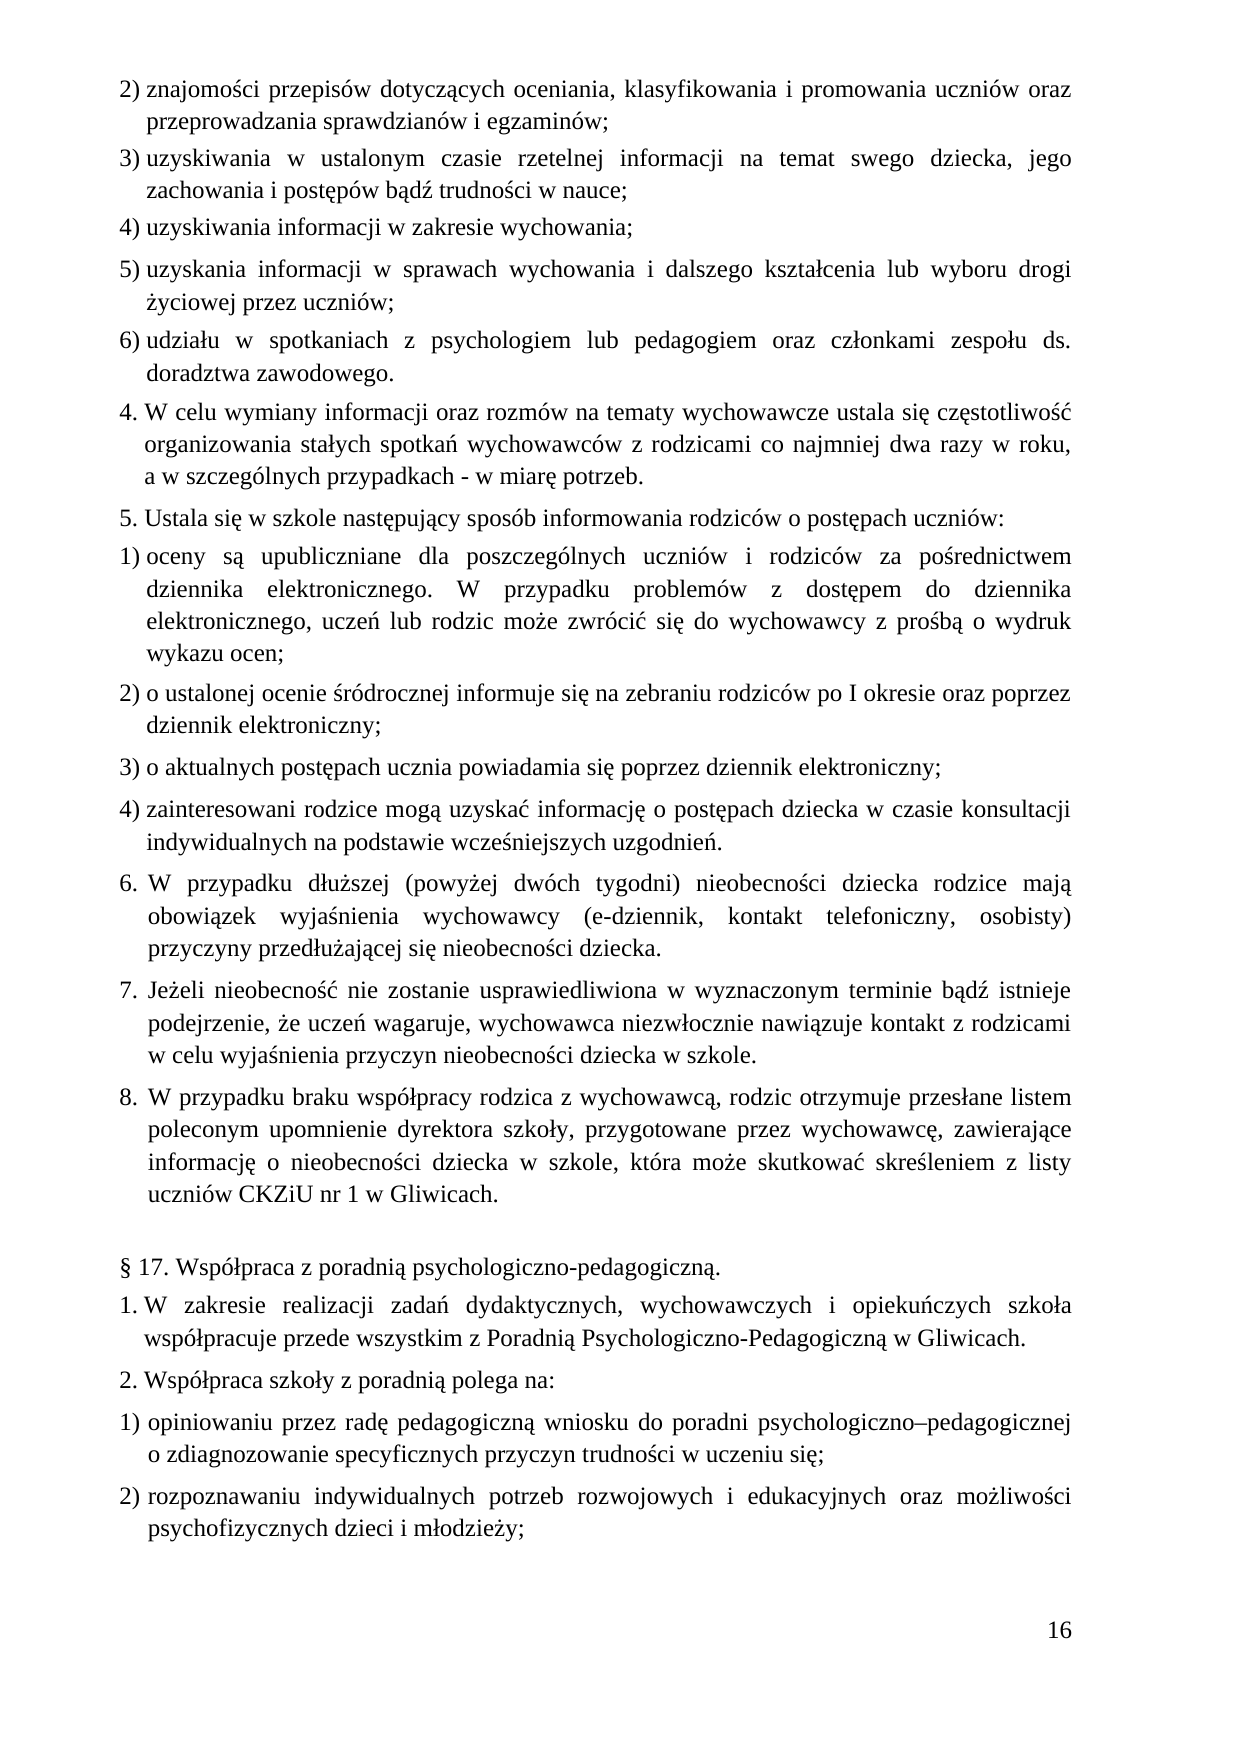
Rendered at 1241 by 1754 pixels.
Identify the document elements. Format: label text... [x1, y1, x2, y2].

list Ustala się w szkole następujący sposób informowania rodziców o postępach uczniów: [119, 503, 1072, 532]
list o ustalonej ocenie śródrocznej informuje się na zebraniu rodziców po I okresie oraz poprzez dziennik elektroniczny; [119, 678, 1072, 739]
list o aktualnych postępach ucznia powiadamia się poprzez dziennik elektroniczny; [119, 752, 1072, 781]
text § 17. Współpraca z poradnią psychologiczno-pedagogiczną. [119, 1252, 1072, 1281]
list W przypadku dłuższej (powyżej dwóch tygodni) nieobecności dziecka rodzice mają obowiązek wyjaśnienia wychowawcy (e-dziennik, kontakt telefoniczny, osobisty) przyczyny przedłużającej się nieobecności dziecka. [119, 868, 1072, 962]
list uzyskiwania w ustalonym czasie rzetelnej informacji na temat swego dziecka, jego zachowania i postępów bądź trudności w nauce; [119, 143, 1072, 204]
list opiniowaniu przez radę pedagogiczną wniosku do poradni psychologiczno–pedagogicznej o zdiagnozowanie specyficznych przyczyn trudności w uczeniu się; [119, 1407, 1072, 1468]
list W przypadku braku współpracy rodzica z wychowawcą, rodzic otrzymuje przesłane listem poleconym upomnienie dyrektora szkoły, przygotowane przez wychowawcę, zawierające informację o nieobecności dziecka w szkole, która może skutkować skreśleniem z listy uczniów CKZiU nr 1 w Gliwicach. [119, 1082, 1072, 1208]
list zainteresowani rodzice mogą uzyskać informację o postępach dziecka w czasie konsultacji indywidualnych na podstawie wcześniejszych uzgodnień. [119, 794, 1072, 855]
list uzyskiwania informacji w zakresie wychowania; [119, 212, 1072, 241]
list W celu wymiany informacji oraz rozmów na tematy wychowawcze ustala się częstotliwość organizowania stałych spotkań wychowawców z rodzicami co najmniej dwa razy w roku, a w szczególnych przypadkach - w miarę potrzeb. [119, 397, 1072, 490]
list udziału w spotkaniach z psychologiem lub pedagogiem oraz członkami zespołu ds. doradztwa zawodowego. [119, 325, 1072, 387]
list oceny są upubliczniane dla poszczególnych uczniów i rodziców za pośrednictwem dziennika elektronicznego. W przypadku problemów z dostępem do dziennika elektronicznego, uczeń lub rodzic może zwrócić się do wychowawcy z prośbą o wydruk wykazu ocen; [119, 541, 1072, 667]
list W zakresie realizacji zadań dydaktycznych, wychowawczych i opiekuńczych szkoła współpracuje przede wszystkim z Poradnią Psychologiczno-Pedagogiczną w Gliwicach. [119, 1290, 1072, 1352]
list uzyskania informacji w sprawach wychowania i dalszego kształcenia lub wyboru drogi życiowej przez uczniów; [119, 254, 1072, 315]
list rozpoznawaniu indywidualnych potrzeb rozwojowych i edukacyjnych oraz możliwości psychofizycznych dzieci i młodzieży; [119, 1481, 1072, 1542]
list znajomości przepisów dotyczących oceniania, klasyfikowania i promowania uczniów oraz przeprowadzania sprawdzianów i egzaminów; [119, 74, 1072, 135]
list Jeżeli nieobecność nie zostanie usprawiedliwiona w wyznaczonym terminie bądź istnieje podejrzenie, że uczeń wagaruje, wychowawca niezwłocznie nawiązuje kontakt z rodzicami w celu wyjaśnienia przyczyn nieobecności dziecka w szkole. [119, 975, 1072, 1069]
list Współpraca szkoły z poradnią polega na: [119, 1365, 1072, 1393]
